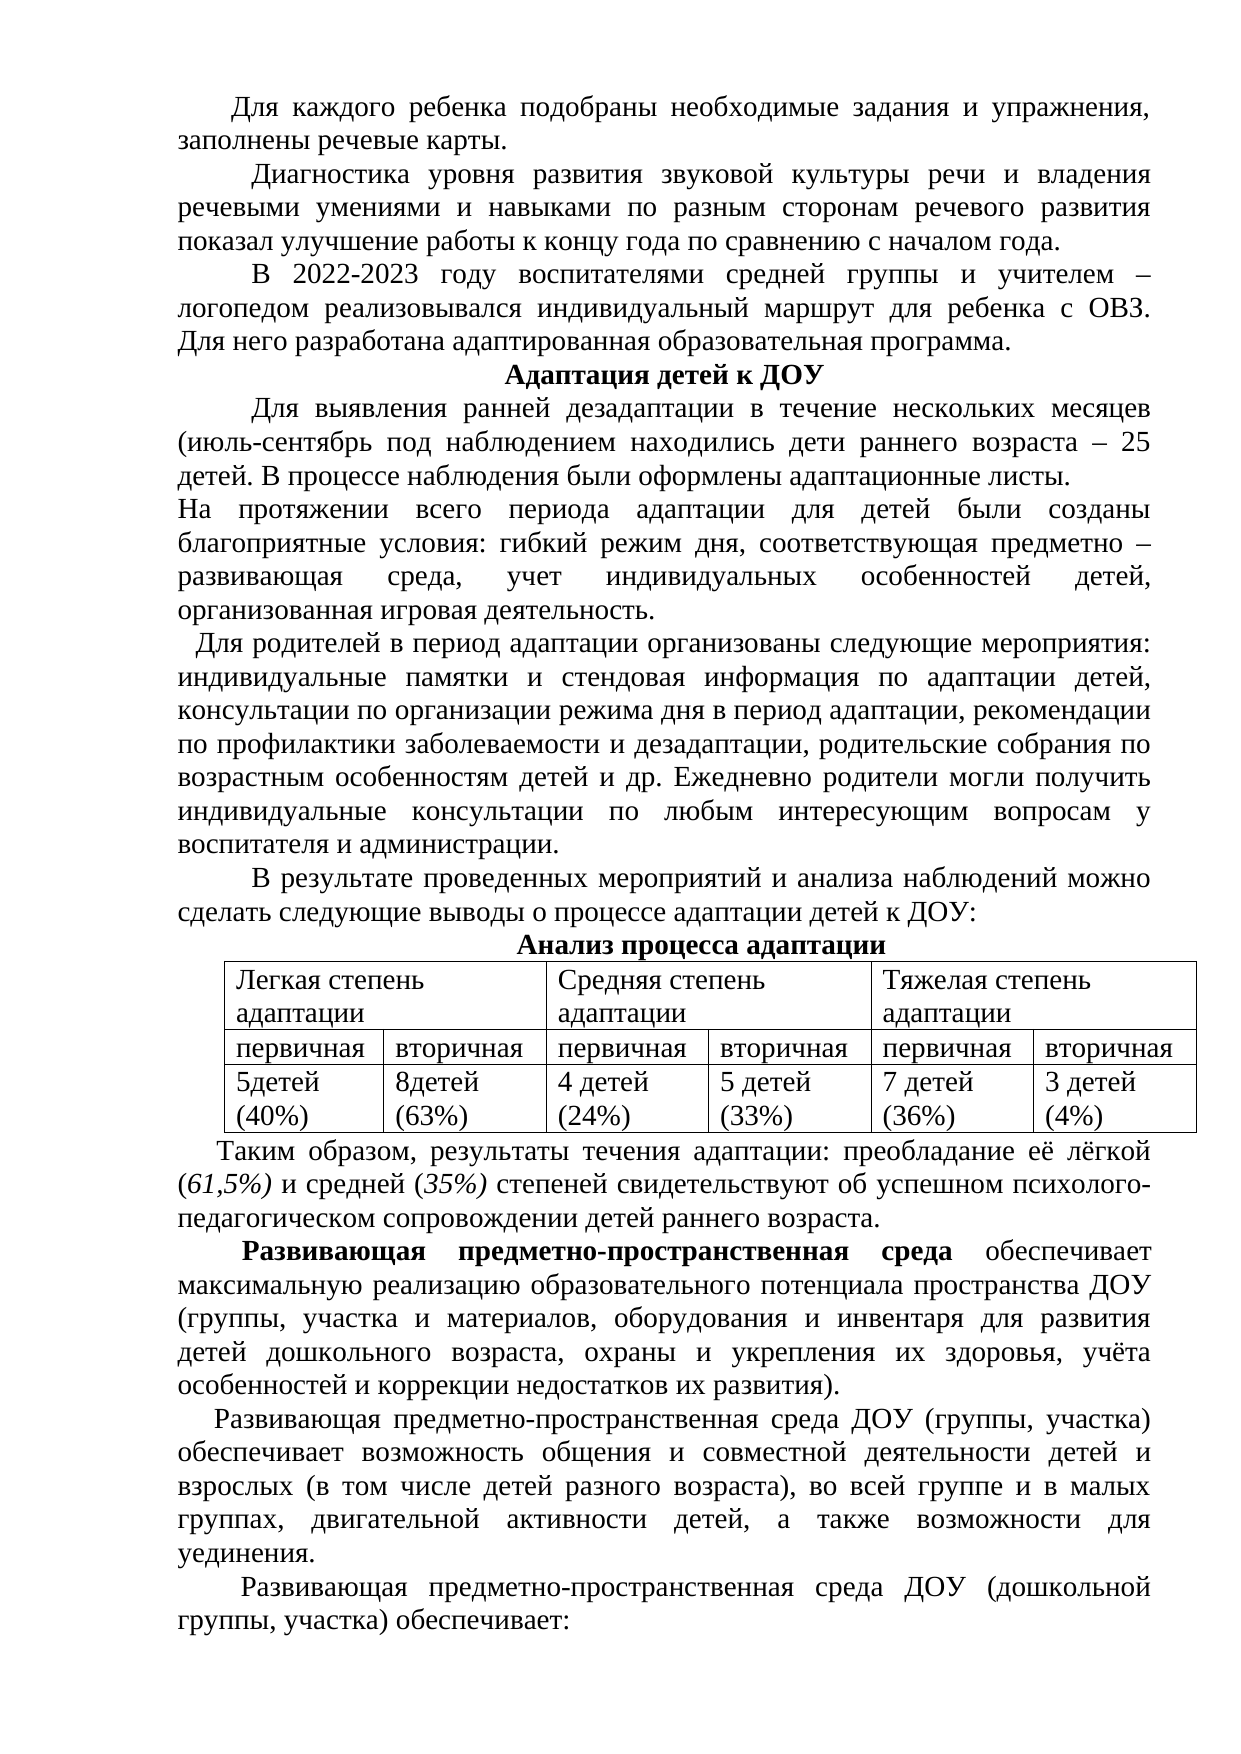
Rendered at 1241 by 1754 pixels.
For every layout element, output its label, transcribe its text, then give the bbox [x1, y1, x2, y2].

table_header Средняя степень адаптации [547, 962, 871, 1029]
table_cell 8детей (63%) [384, 1065, 546, 1132]
text Развивающая предметно-пространственная среда ДОУ (группы, участка) обеспечивает возможность общения и совместной деятельности детей и взрослых (в том числе детей разного возраста), во всей группе и в малых группах, двигательной активности детей, а также возможности для уединения. [177, 1401, 1152, 1569]
table_cell 5детей (40%) [225, 1065, 383, 1132]
table_cell первичная [547, 1030, 708, 1063]
table_cell вторичная [1034, 1030, 1196, 1063]
text Развивающая предметно-пространственная среда ДОУ (дошкольной группы, участка) обеспечивает: [177, 1569, 1152, 1636]
table_cell вторичная [384, 1030, 546, 1063]
table_header Тяжелая степень адаптации [872, 962, 1196, 1029]
text Диагностика уровня развития звуковой культуры речи и владения речевыми умениями и навыками по разным сторонам речевого развития показал улучшение работы к концу года по сравнению с началом года. [177, 156, 1152, 256]
table_cell первичная [872, 1030, 1033, 1063]
text Адаптация детей к ДОУ [177, 357, 1152, 391]
text На протяжении всего периода адаптации для детей были созданы благоприятные условия: гибкий режим дня, соответствующая предметно – развивающая среда, учет индивидуальных особенностей детей, организованная игровая деятельность. [177, 491, 1152, 625]
text В результате проведенных мероприятий и анализа наблюдений можно сделать следующие выводы о процессе адаптации детей к ДОУ: [177, 860, 1152, 927]
text Для выявления ранней дезадаптации в течение нескольких месяцев (июль-сентябрь под наблюдением находились дети раннего возраста – 25 детей. В процессе наблюдения были оформлены адаптационные листы. [177, 391, 1152, 491]
text Развивающая предметно-пространственная среда обеспечивает максимальную реализацию образовательного потенциала пространства ДОУ (группы, участка и материалов, оборудования и инвентаря для развития детей дошкольного возраста, охраны и укрепления их здоровья, учёта особенностей и коррекции недостатков их развития). [177, 1233, 1152, 1401]
table_cell 4 детей (24%) [547, 1065, 708, 1132]
table_cell первичная [225, 1030, 383, 1063]
table_cell вторичная [709, 1030, 871, 1063]
text Для каждого ребенка подобраны необходимые задания и упражнения, заполнены речевые карты. [177, 89, 1152, 156]
text В 2022-2023 году воспитателями средней группы и учителем – логопедом реализовывался индивидуальный маршрут для ребенка с ОВЗ. Для него разработана адаптированная образовательная программа. [177, 256, 1152, 357]
table_cell 7 детей (36%) [872, 1065, 1033, 1132]
table_header Легкая степень адаптации [225, 962, 546, 1029]
table_cell 5 детей (33%) [709, 1065, 871, 1132]
table_cell 3 детей (4%) [1034, 1065, 1196, 1132]
text Таким образом, результаты течения адаптации: преобладание её лёгкой (61,5%) и средней (35%) степеней свидетельствуют об успешном психолого-педагогическом сопровождении детей раннего возраста. [177, 1133, 1152, 1233]
text Анализ процесса адаптации [177, 927, 1152, 961]
text Для родителей в период адаптации организованы следующие мероприятия: индивидуальные памятки и стендовая информация по адаптации детей, консультации по организации режима дня в период адаптации, рекомендации по профилактики заболеваемости и дезадаптации, родительские собрания по возрастным особенностям детей и др. Ежедневно родители могли получить индивидуальные консультации по любым интересующим вопросам у воспитателя и администрации. [177, 625, 1152, 860]
